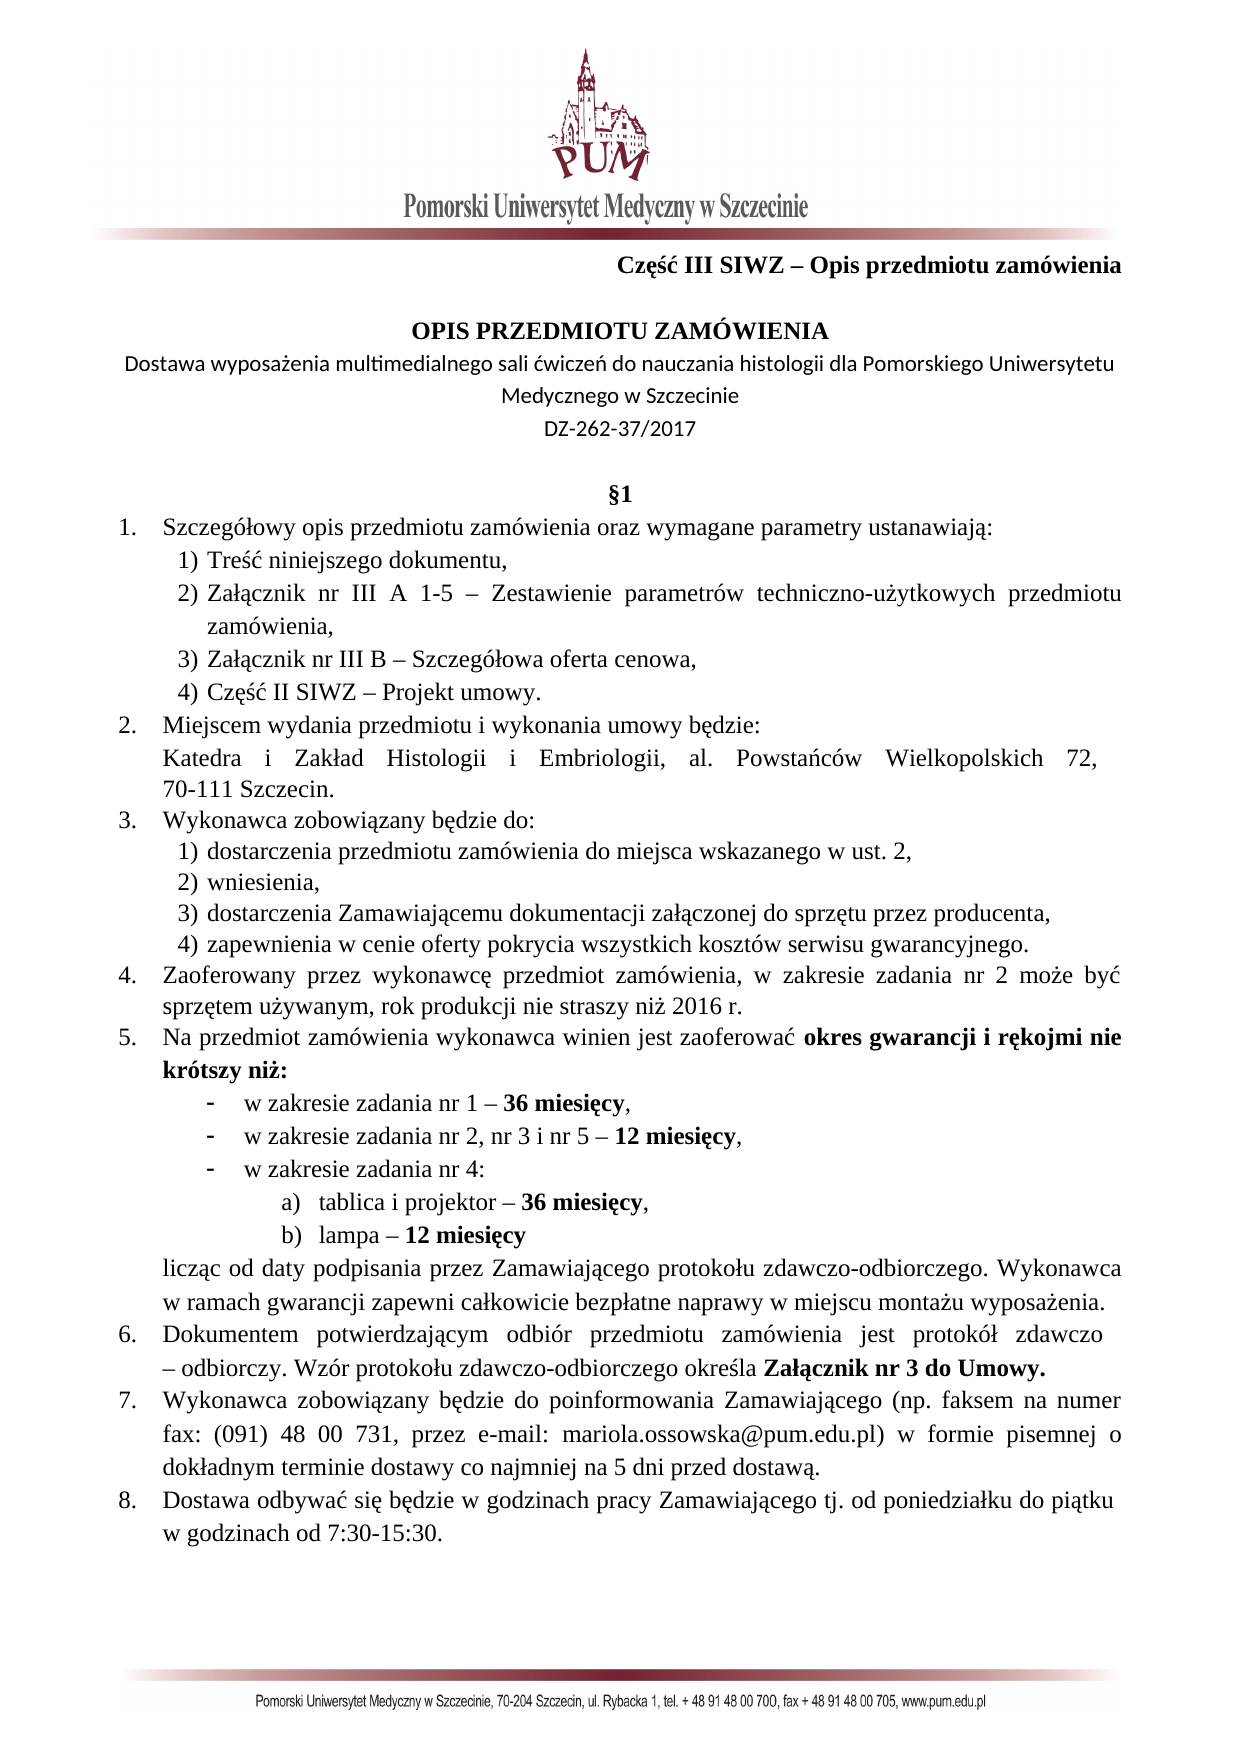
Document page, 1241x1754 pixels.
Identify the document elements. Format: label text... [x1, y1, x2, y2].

list Na przedmiot zamówienia wykonawca winien jest zaoferować okres gwarancji i rękojmi nie krótszy niż: [118, 1022, 1122, 1084]
text Część III SIWZ – Opis przedmiotu zamówienia [118, 250, 1122, 279]
list Załącznik nr III A 1-5 – Zestawienie parametrów techniczno-użytkowych przedmiotu zamówienia, [177, 578, 1122, 640]
list zapewnienia w cenie oferty pokrycia wszystkich kosztów serwisu gwarancyjnego. [177, 929, 1122, 958]
list wniesienia, [177, 867, 1122, 896]
list w zakresie zadania nr 1 – 36 miesięcy, [206, 1088, 1122, 1117]
list Wykonawca zobowiązany będzie do poinformowania Zamawiającego (np. faksem na numer fax: (091) 48 00 731, przez e-mail: mariola.ossowska@pum.edu.pl) w formie pisemnej o dokładnym terminie dostawy co najmniej na 5 dni przed dostawą. [118, 1386, 1122, 1480]
list Część II SIWZ – Projekt umowy. [177, 677, 1122, 706]
list w zakresie zadania nr 4: [206, 1154, 1122, 1183]
list Zaoferowany przez wykonawcę przedmiot zamówienia, w zakresie zadania nr 2 może być sprzętem używanym, rok produkcji nie straszy niż 2016 r. [118, 960, 1122, 1020]
list tablica i projektor – 36 miesięcy, [281, 1187, 1122, 1216]
text OPIS PRZEDMIOTU ZAMÓWIENIA [118, 316, 1122, 345]
list Miejscem wydania przedmiotu i wykonania umowy będzie: [118, 710, 1122, 739]
text licząc od daty podpisania przez Zamawiającego protokołu zdawczo-odbiorczego. Wykonawca w ramach gwarancji zapewni całkowicie bezpłatne naprawy w miejscu montażu wyposażenia. [162, 1253, 1122, 1315]
list w zakresie zadania nr 2, nr 3 i nr 5 – 12 miesięcy, [206, 1121, 1122, 1150]
list lampa – 12 miesięcy [281, 1221, 1122, 1249]
picture [88, 48, 1123, 240]
list Dokumentem potwierdzającym odbiór przedmiotu zamówienia jest protokół zdawczo – odbiorczy. Wzór protokołu zdawczo-odbiorczego określa Załącznik nr 3 do Umowy. [118, 1319, 1122, 1381]
list dostarczenia przedmiotu zamówienia do miejsca wskazanego w ust. 2, [177, 836, 1122, 865]
list Wykonawca zobowiązany będzie do: [118, 805, 1122, 834]
list dostarczenia Zamawiającemu dokumentacji załączonej do sprzętu przez producenta, [177, 898, 1122, 927]
list Dostawa odbywać się będzie w godzinach pracy Zamawiającego tj. od poniedziałku do piątku w godzinach od 7:30-15:30. [118, 1485, 1122, 1546]
list Załącznik nr III B – Szczegółowa oferta cenowa, [177, 644, 1122, 673]
text §1 [118, 479, 1122, 508]
list Szczegółowy opis przedmiotu zamówienia oraz wymagane parametry ustanawiają: [118, 512, 1122, 541]
list Treść niniejszego dokumentu, [177, 545, 1122, 574]
list Katedra i Zakład Histologii i Embriologii, al. Powstańców Wielkopolskich 72, 70-111 Szczecin. [162, 743, 1122, 803]
picture [117, 1669, 1123, 1710]
